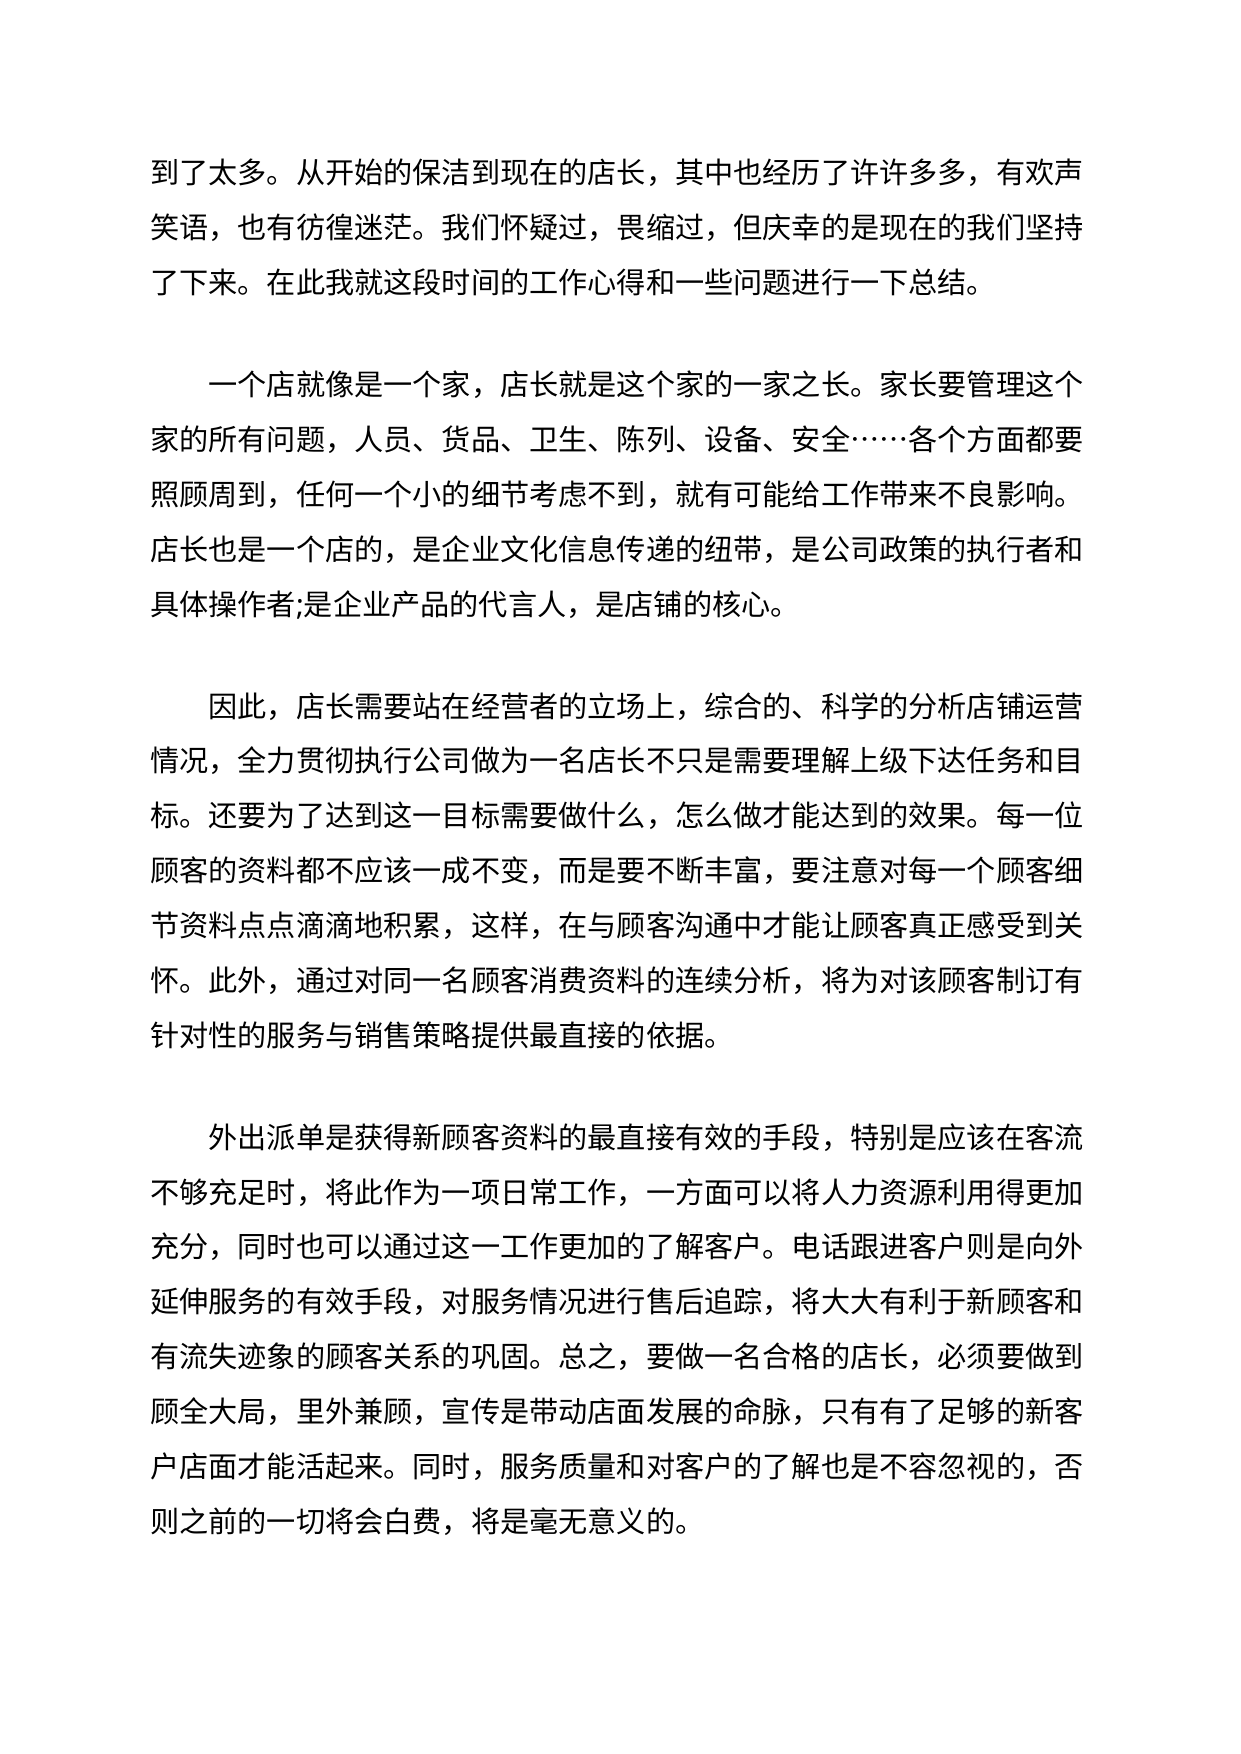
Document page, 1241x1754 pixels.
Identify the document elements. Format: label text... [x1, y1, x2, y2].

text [150, 150, 1090, 302]
text 一个店就像是一个家，店长就是这个家的一家之长。家长要管理这个家的所有问题，人员、货品、卫生、陈列、设备、安全……各个方面都要照顾周到，任何一个小的细节考虑不到，就有可能给工作带来不良影响。店长也是一个店的，是企业文化信息传递的纽带，是公司政策的执行者和具体操作者;是企业产品的代言人，是店铺的核心。 [150, 362, 1090, 623]
text 因此，店长需要站在经营者的立场上，综合的、科学的分析店铺运营情况，全力贯彻执行公司做为一名店长不只是需要理解上级下达任务和目标。还要为了达到这一目标需要做什么，怎么做才能达到的效果。每一位顾客的资料都不应该一成不变，而是要不断丰富，要注意对每一个顾客细节资料点点滴滴地积累，这样，在与顾客沟通中才能让顾客真正感受到关怀。此外，通过对同一名顾客消费资料的连续分析，将为对该顾客制订有针对性的服务与销售策略提供最直接的依据。 [150, 683, 1090, 1055]
text 外出派单是获得新顾客资料的最直接有效的手段，特别是应该在客流不够充足时，将此作为一项日常工作，一方面可以将人力资源利用得更加充分，同时也可以通过这一工作更加的了解客户。电话跟进客户则是向外延伸服务的有效手段，对服务情况进行售后追踪，将大大有利于新顾客和有流失迹象的顾客关系的巩固。总之，要做一名合格的店长，必须要做到顾全大局，里外兼顾，宣传是带动店面发展的命脉，只有有了足够的新客户店面才能活起来。同时，服务质量和对客户的了解也是不容忽视的，否则之前的一切将会白费，将是毫无意义的。 [150, 1114, 1090, 1541]
